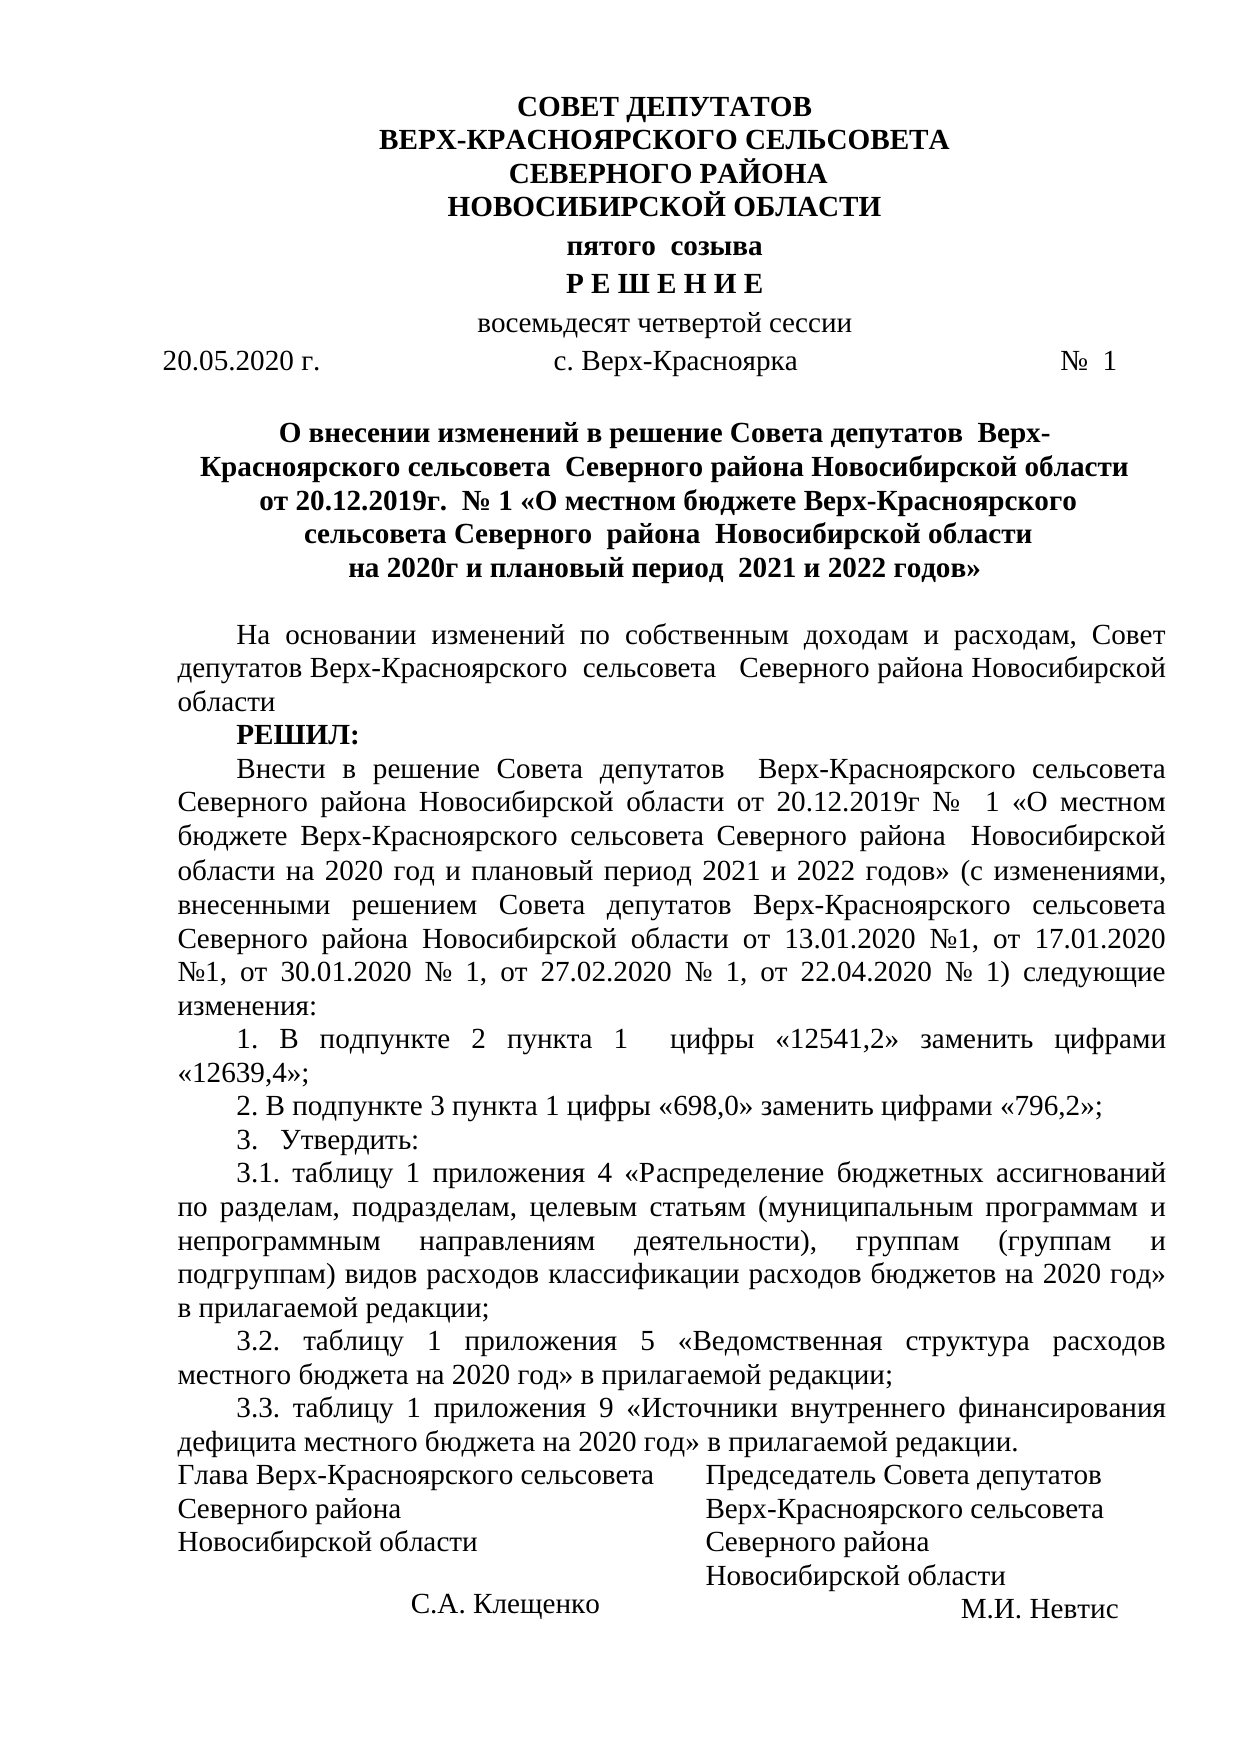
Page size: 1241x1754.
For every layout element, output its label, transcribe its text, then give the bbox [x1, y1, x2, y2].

text О внесении изменений в решение Совета депутатов Верх- [162, 416, 1167, 449]
text РЕШИЛ: [177, 717, 1167, 751]
text Внести в решение Совета депутатов Верх-Красноярского сельсовета Северного района Новосибирской области от 20.12.2019г № 1 «О местном бюджете Верх-Красноярского сельсовета Северного района Новосибирской области на 2020 год и плановый период 2021 и 2022 годов» (с изменениями, внесенными решением Совета депутатов Верх-Красноярского сельсовета Северного района Новосибирской области от 13.01.2020 №1, от 17.01.2020 №1, от 30.01.2020 № 1, от 27.02.2020 № 1, от 22.04.2020 № 1) следующие изменения: [177, 751, 1167, 1021]
text от 20.12.2019г. № 1 «О местном бюджете Верх-Красноярского [162, 483, 1167, 516]
text 3. Утвердить: [177, 1122, 1167, 1156]
text сельсовета Северного района Новосибирской области [162, 516, 1167, 550]
text пятого созыва [162, 228, 1167, 261]
table_header Глава Верх-Красноярского сельсовета Северного района Новосибирской области С.А. Клещенко [166, 1458, 694, 1625]
text 3.2. таблицу 1 приложения 5 «Ведомственная структура расходов местного бюджета на 2020 год» в прилагаемой редакции; [177, 1323, 1167, 1390]
text 2. В подпункте 3 пункта 1 цифры «698,0» заменить цифрами «796,2»; [177, 1088, 1167, 1122]
text Красноярского сельсовета Северного района Новосибирской области [162, 449, 1167, 483]
table_header Председатель Совета депутатов Верх-Красноярского сельсовета Северного района Новосибирской области М.И. Невтис [694, 1458, 1165, 1625]
text НОВОСИБИРСКОЙ ОБЛАСТИ [177, 189, 1152, 223]
text СОВЕТ ДЕПУТАТОВ [177, 89, 1152, 122]
text На основании изменений по собственным доходам и расходам, Совет депутатов Верх-Красноярского сельсовета Северного района Новосибирской области [177, 617, 1167, 717]
text Р Е Ш Е Н И Е [162, 266, 1167, 300]
text на 2020г и плановый период 2021 и 2022 годов» [162, 550, 1167, 583]
text восемьдесят четвертой сессии [162, 305, 1167, 338]
text СЕВЕРНОГО РАЙОНА [177, 156, 1152, 189]
text 3.3. таблицу 1 приложения 9 «Источники внутреннего финансирования дефицита местного бюджета на 2020 год» в прилагаемой редакции. [177, 1390, 1167, 1457]
text ВЕРХ-КРАСНОЯРСКОГО СЕЛЬСОВЕТА [177, 122, 1152, 156]
text 20.05.2020 г. с. Верх-Красноярка № 1 [162, 343, 1167, 377]
text 3.1. таблицу 1 приложения 4 «Распределение бюджетных ассигнований по разделам, подразделам, целевым статьям (муниципальным программам и непрограммным направлениям деятельности), группам (группам и подгруппам) видов расходов классификации расходов бюджетов на 2020 год» в прилагаемой редакции; [177, 1156, 1167, 1323]
text 1. В подпункте 2 пункта 1 цифры «12541,2» заменить цифрами «12639,4»; [177, 1021, 1167, 1088]
